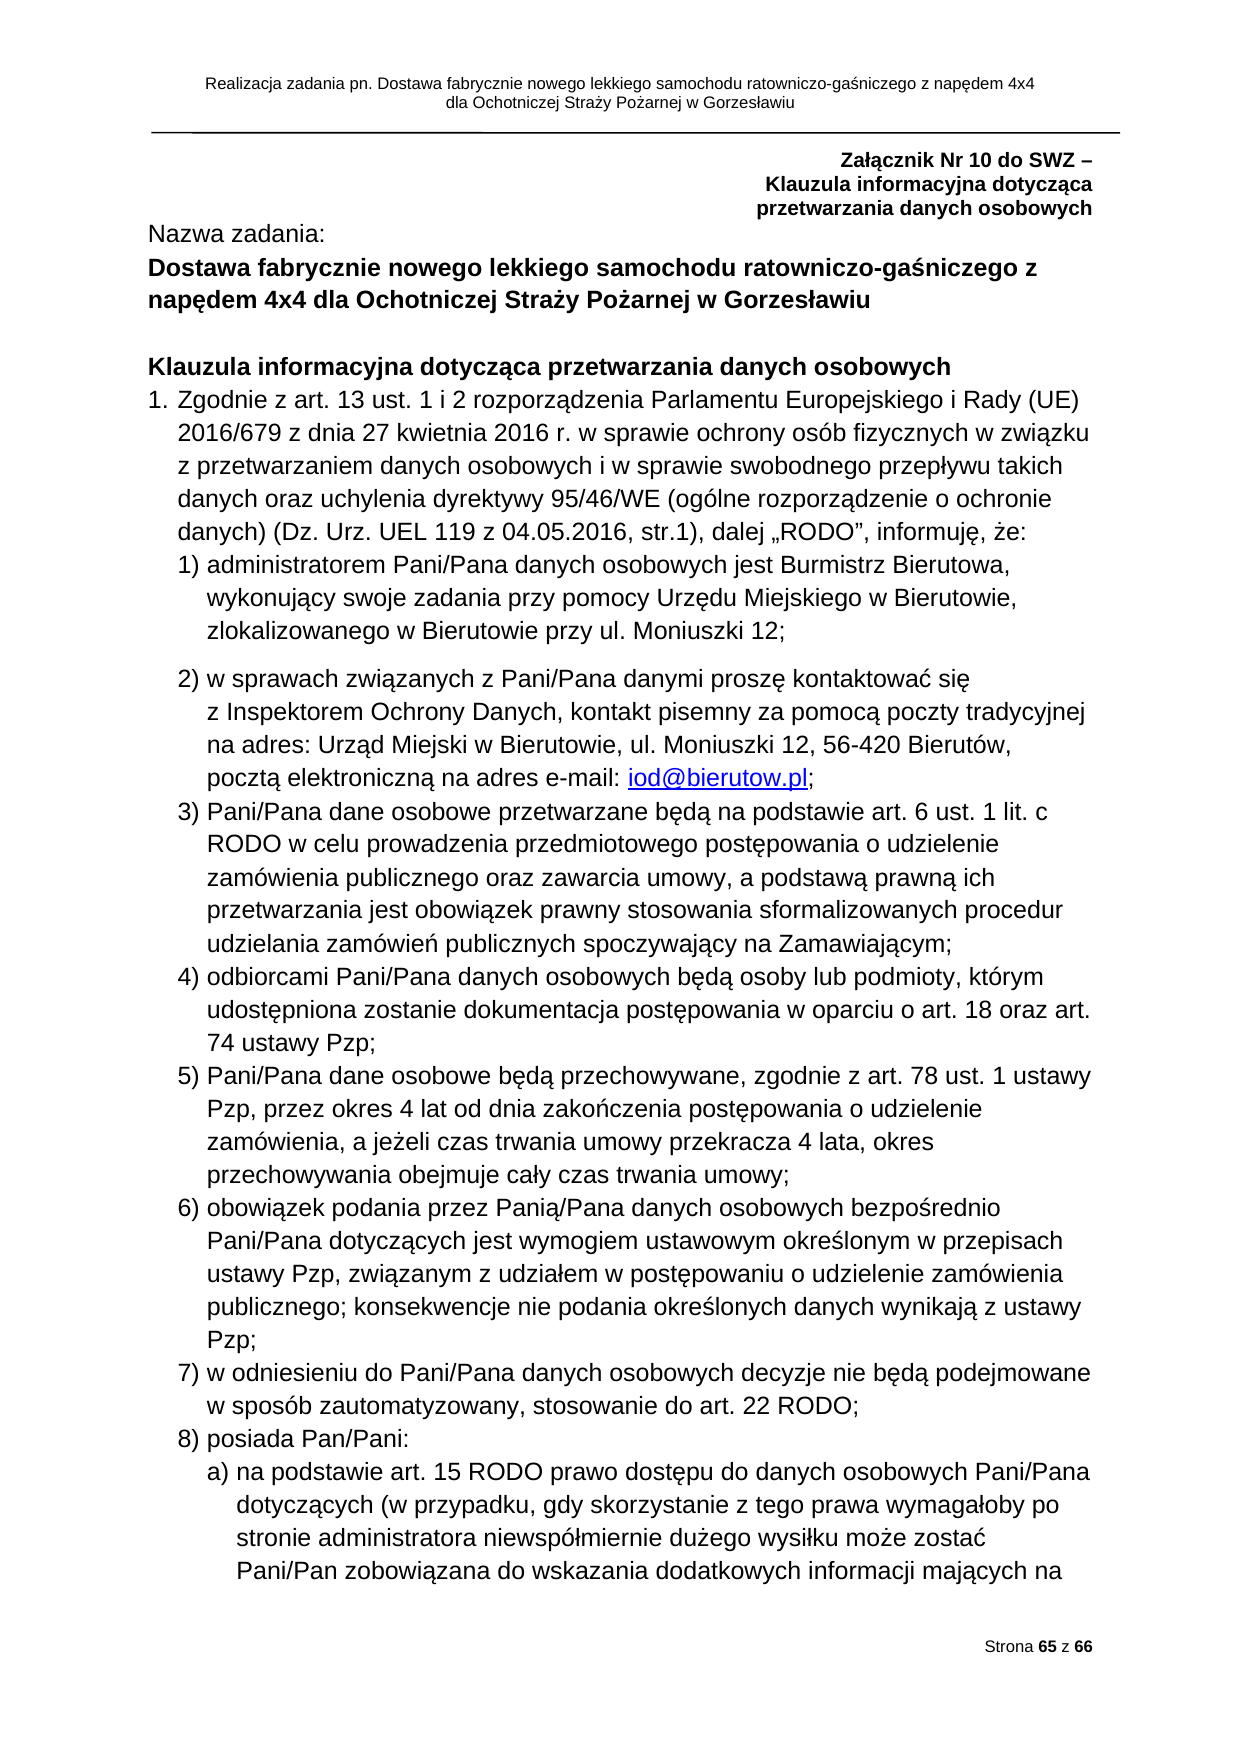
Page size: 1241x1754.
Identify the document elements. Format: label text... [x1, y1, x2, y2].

text Nazwa zadania: [148, 219, 1093, 248]
list Zgodnie z art. 13 ust. 1 i 2 rozporządzenia Parlamentu Europejskiego i Rady (UE) 2016/679 z dnia 27 kwietnia 2016 r. w sprawie ochrony osób fizycznych w związku z przetwarzaniem danych osobowych i w sprawie swobodnego przepływu takich danych oraz uchylenia dyrektywy 95/46/WE (ogólne rozporządzenie o ochronie danych) (Dz. Urz. UEL 119 z 04.05.2016, str.1), dalej „RODO”, informuję, że: [148, 384, 1093, 545]
list obowiązek podania przez Panią/Pana danych osobowych bezpośrednio Pani/Pana dotyczących jest wymogiem ustawowym określonym w przepisach ustawy Pzp, związanym z udziałem w postępowaniu o udzielenie zamówienia publicznego; konsekwencje nie podania określonych danych wynikają z ustawy Pzp; [177, 1193, 1093, 1353]
list administratorem Pani/Pana danych osobowych jest Burmistrz Bierutowa, wykonujący swoje zadania przy pomocy Urzędu Miejskiego w Bierutowie, zlokalizowanego w Bierutowie przy ul. Moniuszki 12; [177, 550, 1093, 644]
list Pani/Pana dane osobowe przetwarzane będą na podstawie art. 6 ust. 1 lit. c RODO w celu prowadzenia przedmiotowego postępowania o udzielenie zamówienia publicznego oraz zawarcia umowy, a podstawą prawną ich przetwarzania jest obowiązek prawny stosowania sformalizowanych procedur udzielania zamówień publicznych spoczywający na Zamawiającym; [177, 796, 1093, 957]
text Klauzula informacyjna dotycząca przetwarzania danych osobowych [148, 352, 1093, 380]
list odbiorcami Pani/Pana danych osobowych będą osoby lub podmioty, którym udostępniona zostanie dokumentacja postępowania w oparciu o art. 18 oraz art. 74 ustawy Pzp; [177, 962, 1093, 1056]
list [207, 1457, 1093, 1585]
list posiada Pan/Pani: [177, 1424, 1093, 1453]
subtitle przetwarzania danych osobowych [148, 196, 1093, 219]
text z Inspektorem Ochrony Danych, kontakt pisemny za pomocą poczty tradycyjnej na adres: Urząd Miejski w Bierutowie, ul. Moniuszki 12, 56-420 Bierutów, pocztą elektroniczną na adres e-mail: iod@bierutow.pl; [207, 697, 1093, 792]
list w sprawach związanych z Pani/Pana danymi proszę kontaktować się [177, 664, 1093, 693]
subtitle Załącznik Nr 10 do SWZ – [148, 148, 1093, 172]
subtitle Klauzula informacyjna dotycząca [148, 172, 1093, 196]
text Dostawa fabrycznie nowego lekkiego samochodu ratowniczo-gaśniczego z napędem 4x4 dla Ochotniczej Straży Pożarnej w Gorzesławiu [148, 252, 1093, 314]
list w odniesieniu do Pani/Pana danych osobowych decyzje nie będą podejmowane w sposób zautomatyzowany, stosowanie do art. 22 RODO; [177, 1358, 1093, 1419]
list Pani/Pana dane osobowe będą przechowywane, zgodnie z art. 78 ust. 1 ustawy Pzp, przez okres 4 lat od dnia zakończenia postępowania o udzielenie zamówienia, a jeżeli czas trwania umowy przekracza 4 lata, okres przechowywania obejmuje cały czas trwania umowy; [177, 1061, 1093, 1188]
